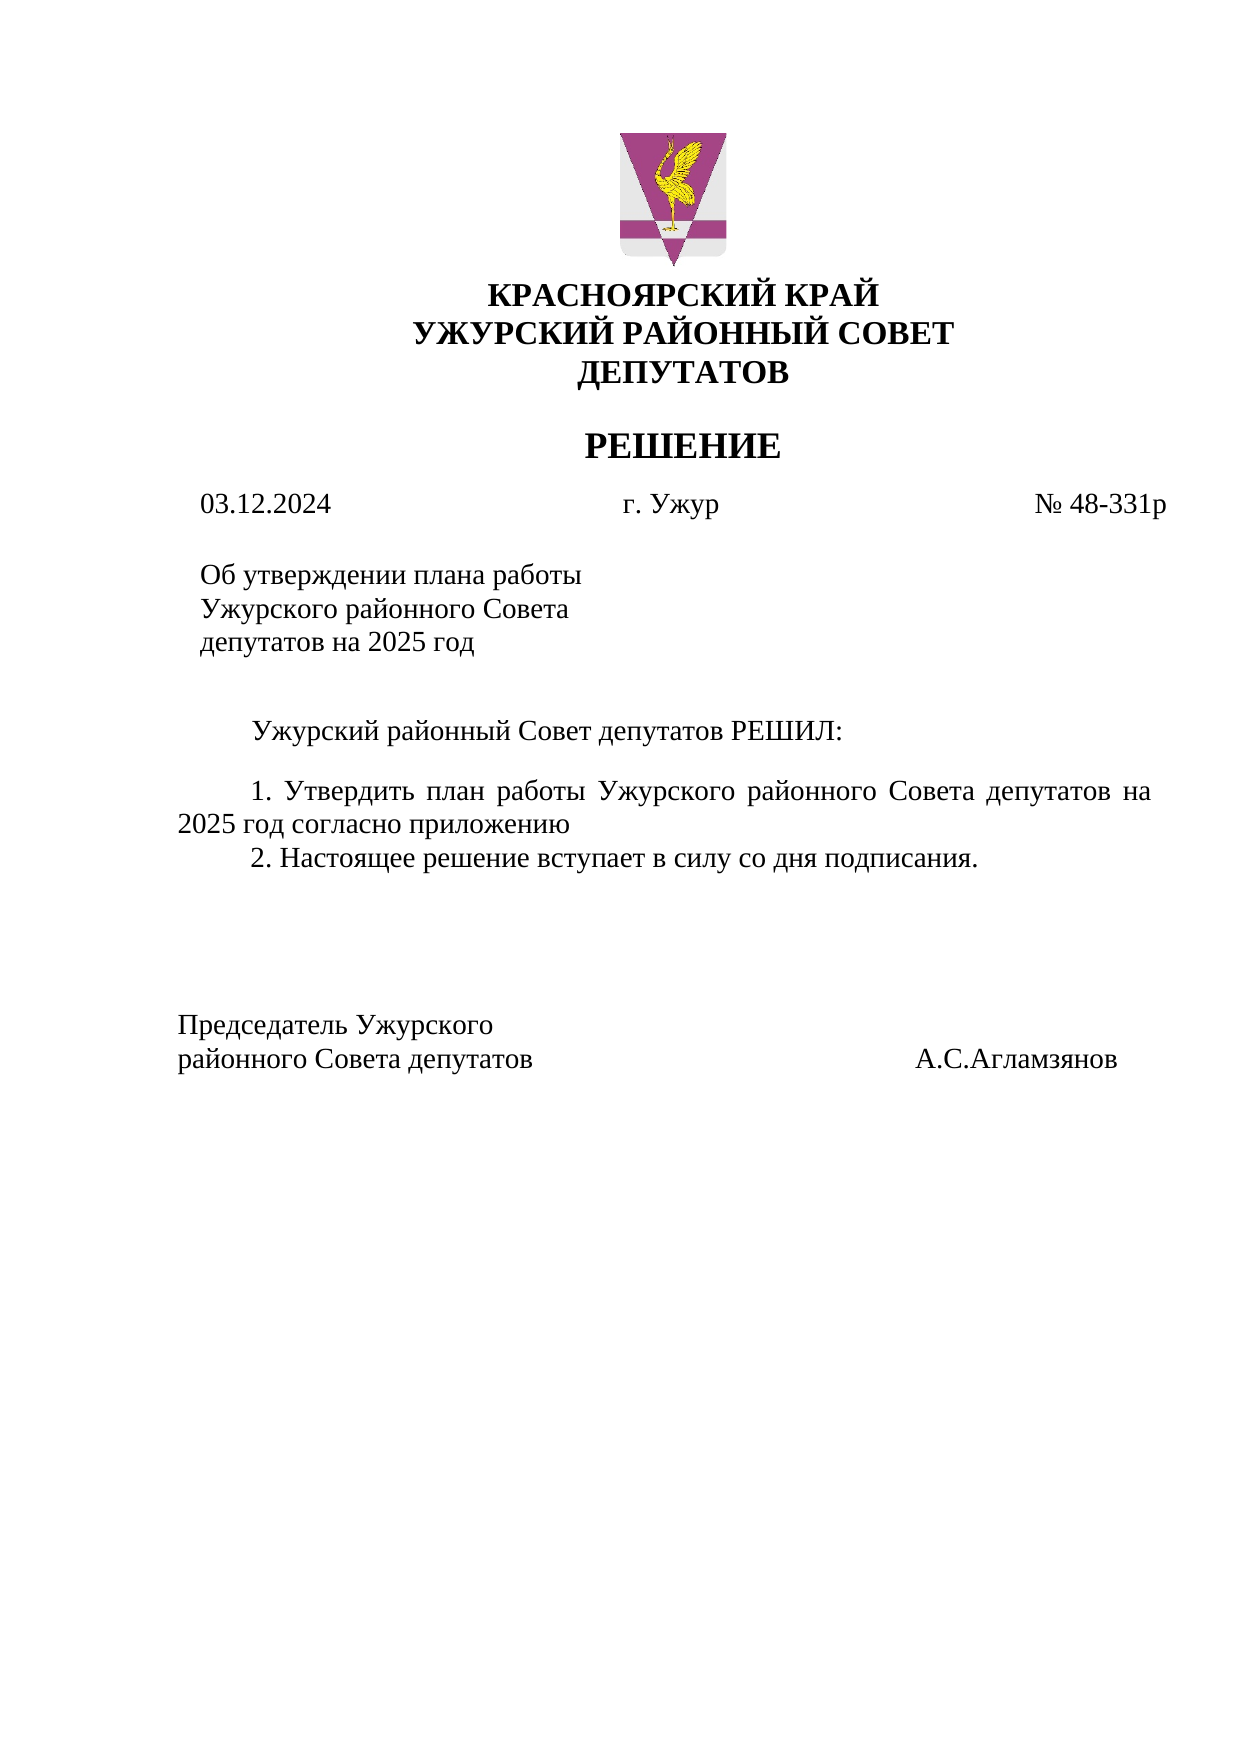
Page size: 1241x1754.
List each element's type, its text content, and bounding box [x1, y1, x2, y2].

text районного Совета депутатов А.С.Агламзянов [177, 1041, 1152, 1074]
text Ужурский районный Совет депутатов РЕШИЛ: [177, 713, 1152, 747]
text Председатель Ужурского [177, 1007, 1152, 1041]
table_header КРАСНОЯРСКИЙ КРАЙ УЖУРСКИЙ РАЙОННЫЙ СОВЕТ ДЕПУТАТОВ РЕШЕНИЕ [189, 237, 1178, 486]
text 2. Настоящее решение вступает в силу со дня подписания. [177, 840, 1152, 873]
table_cell Об утверждении плана работы Ужурского районного Совета депутатов на 2025 год [189, 524, 1178, 680]
picture [620, 133, 727, 237]
text 1. Утвердить план работы Ужурского районного Совета депутатов на 2025 год согласно приложению [177, 773, 1152, 840]
table_cell г. Ужур [506, 486, 836, 524]
table_cell № 48-331р [836, 486, 1178, 524]
table_cell 03.12.2024 [189, 486, 506, 524]
